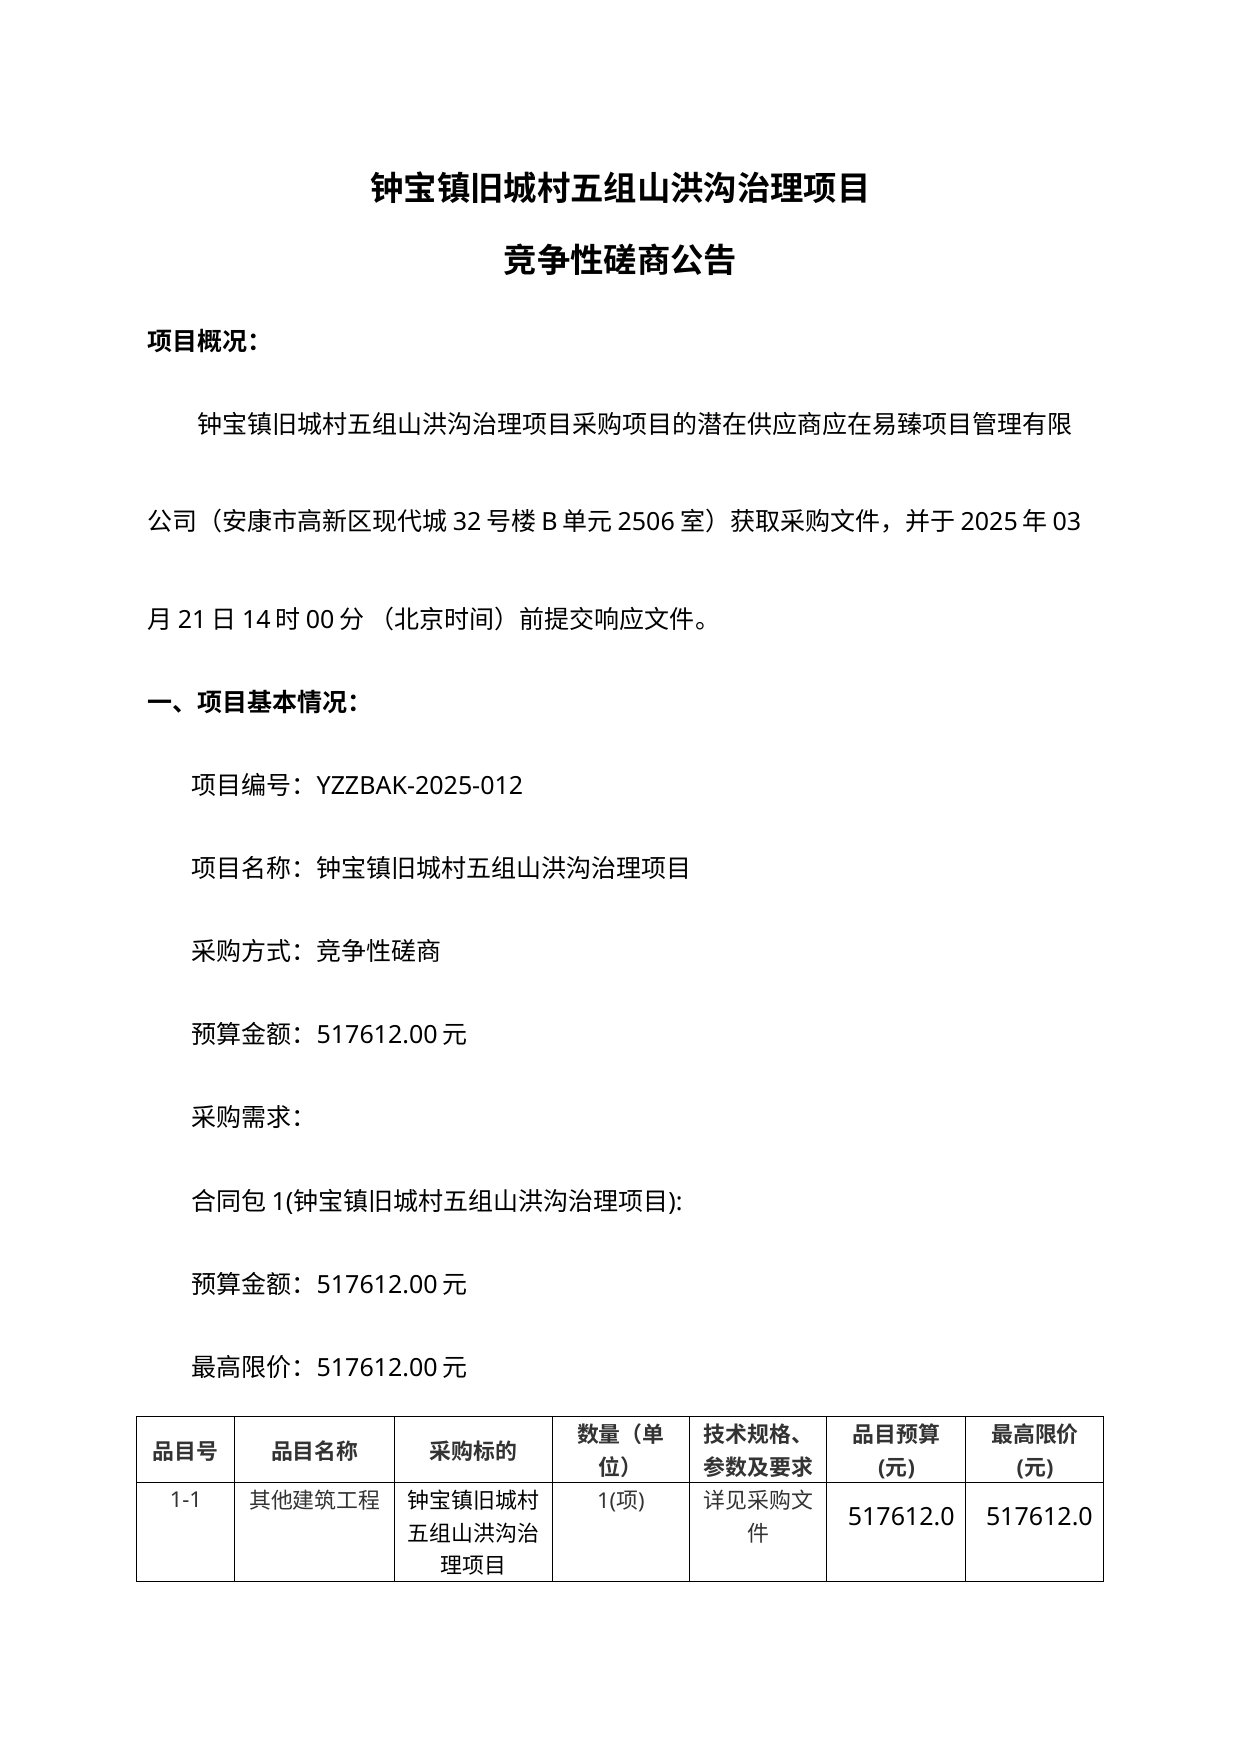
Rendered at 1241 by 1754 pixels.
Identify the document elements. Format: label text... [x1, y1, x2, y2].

table_cell 其他建筑工程 [235, 1483, 394, 1581]
table_header 品目号 [137, 1417, 234, 1482]
text 钟宝镇旧城村五组山洪沟治理项目采购项目的潜在供应商应在易臻项目管理有限公司（安康市高新区现代城32号楼B单元2506室）获取采购文件，并于 2025年03月21日 14时00分 （北京时间）前提交响应文件。 [148, 390, 1093, 650]
table_cell 517612.00 [827, 1483, 965, 1581]
text 最高限价：517612.00元 [148, 1333, 1093, 1398]
table_cell 1-1 [137, 1483, 234, 1581]
text 采购需求： [148, 1083, 1093, 1148]
table_cell 钟宝镇旧城村五组山洪沟治理项目 [395, 1483, 552, 1581]
list 竞争性磋商公告 [148, 234, 1093, 282]
table_cell 详见采购文件 [690, 1483, 826, 1581]
text 一、项目基本情况： [148, 668, 1093, 733]
table_header 技术规格、参数及要求 [690, 1417, 826, 1482]
text 采购方式：竞争性磋商 [148, 917, 1093, 982]
table_header 数量（单位） [553, 1417, 689, 1482]
table_cell 517612.00 [966, 1483, 1103, 1581]
list 钟宝镇旧城村五组山洪沟治理项目 [148, 162, 1093, 210]
text 项目概况： [148, 307, 1093, 372]
text 项目编号：YZZBAK-2025-012 [148, 751, 1093, 816]
table_header 品目预算(元) [827, 1417, 965, 1482]
table_header 品目名称 [235, 1417, 394, 1482]
table_header 采购标的 [395, 1417, 552, 1482]
text 预算金额：517612.00元 [148, 1250, 1093, 1315]
table_cell 1(项) [553, 1483, 689, 1581]
table_header 最高限价(元) [966, 1417, 1103, 1482]
text 预算金额：517612.00元 [148, 1000, 1093, 1065]
text 项目名称：钟宝镇旧城村五组山洪沟治理项目 [148, 834, 1093, 899]
text 合同包1(钟宝镇旧城村五组山洪沟治理项目): [148, 1167, 1093, 1232]
